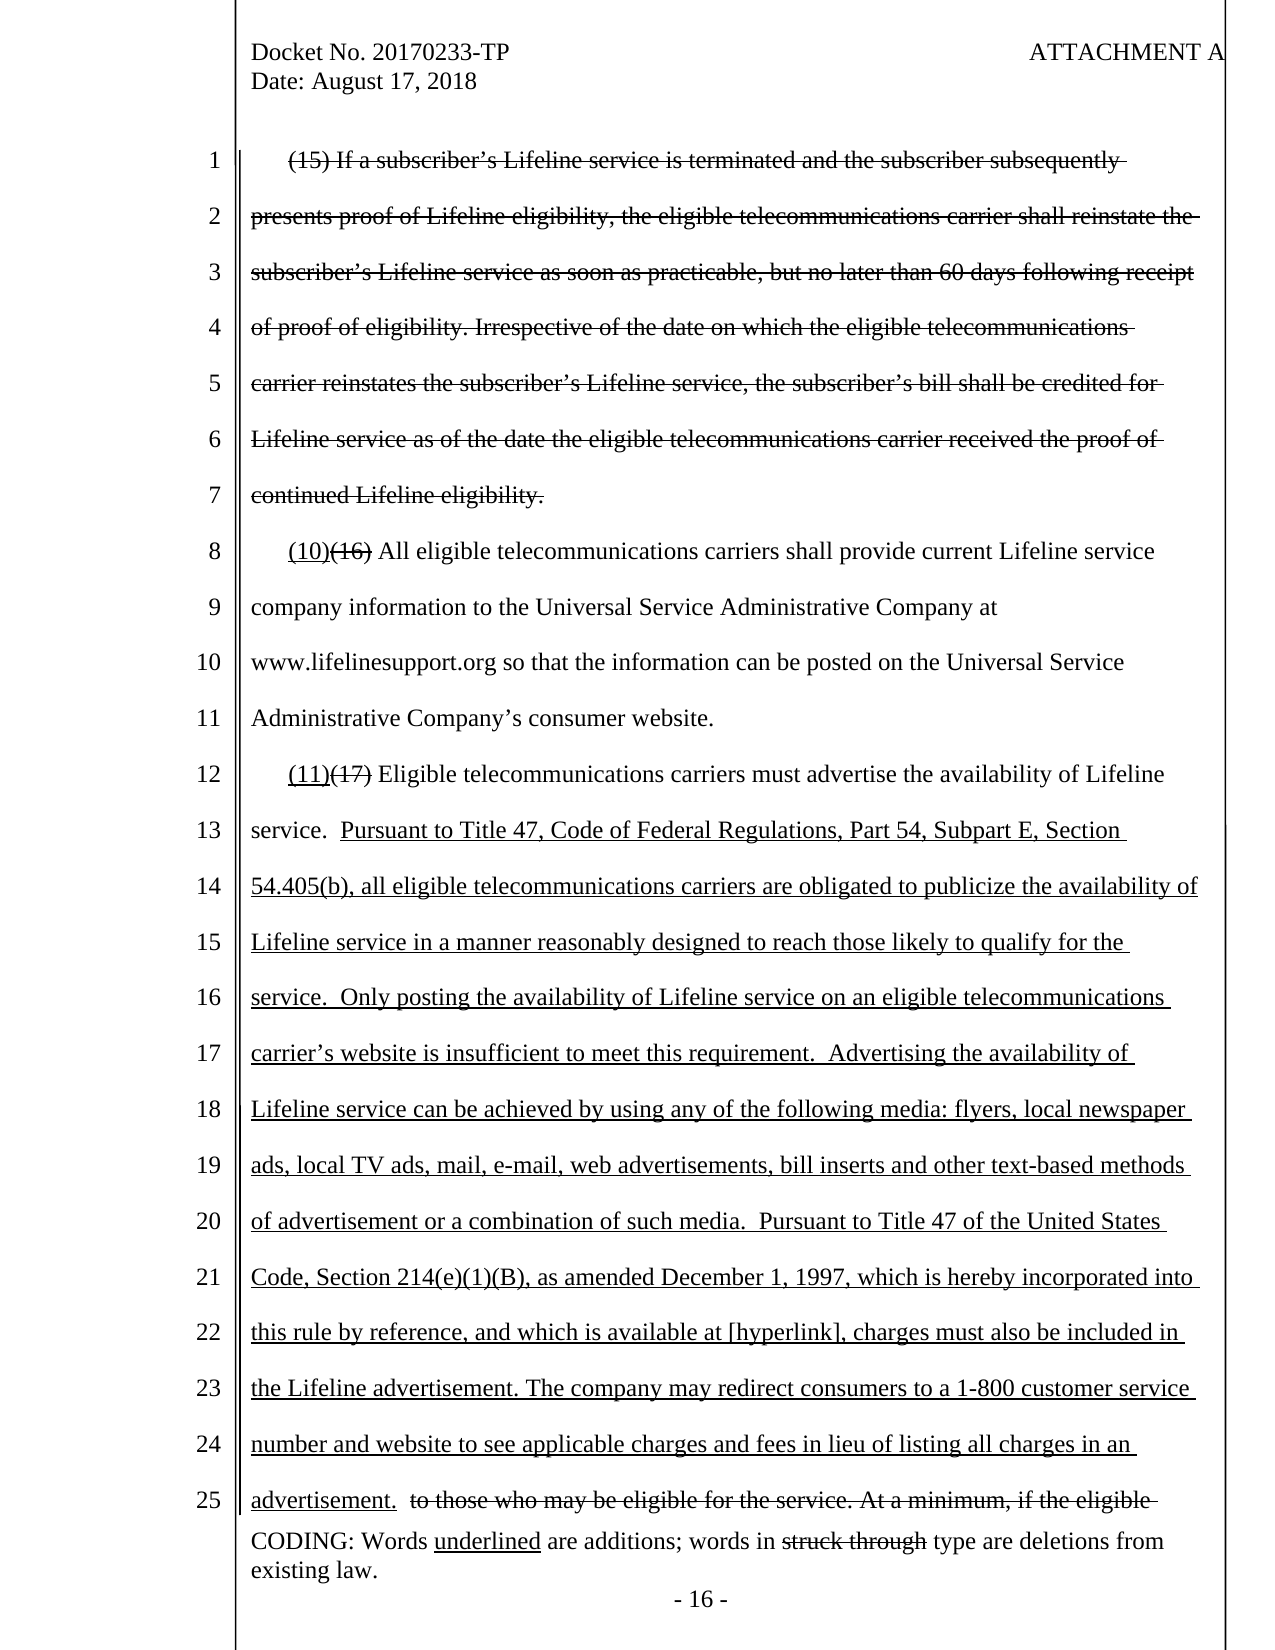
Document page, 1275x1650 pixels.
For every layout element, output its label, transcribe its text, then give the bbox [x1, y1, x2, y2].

text (15) If a subscriber’s Lifeline service is terminated and the subscriber subsequently presents proof of Lifeline eligibility, the eligible telecommunications carrier shall reinstate the subscriber’s Lifeline service as soon as practicable, but no later than 60 days following receipt of proof of eligibility. Irrespective of the date on which the eligible telecommunications carrier reinstates the subscriber’s Lifeline service, the subscriber’s bill shall be credited for Lifeline service as of the date the eligible telecommunications carrier received the proof of continued Lifeline eligibility. [251, 218, 1200, 514]
text (15) If a subscriber’s Lifeline service is terminated and the subscriber subsequently presents proof of Lifeline eligibility, the eligible telecommunications carrier shall reinstate the subscriber’s Lifeline service as soon as practicable, but no later than 60 days following receipt of proof of eligibility. Irrespective of the date on which the eligible telecommunications carrier reinstates the subscriber’s Lifeline service, the subscriber’s bill shall be credited for Lifeline service as of the date the eligible telecommunications carrier received the proof of continued Lifeline eligibility. [251, 124, 1200, 216]
text (10)(16) All eligible telecommunications carriers shall provide current Lifeline service company information to the Universal Service Administrative Company at www.lifelinesupport.org so that the information can be posted on the Universal Service Administrative Company’s consumer website. [251, 514, 1200, 738]
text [251, 1288, 1200, 1519]
